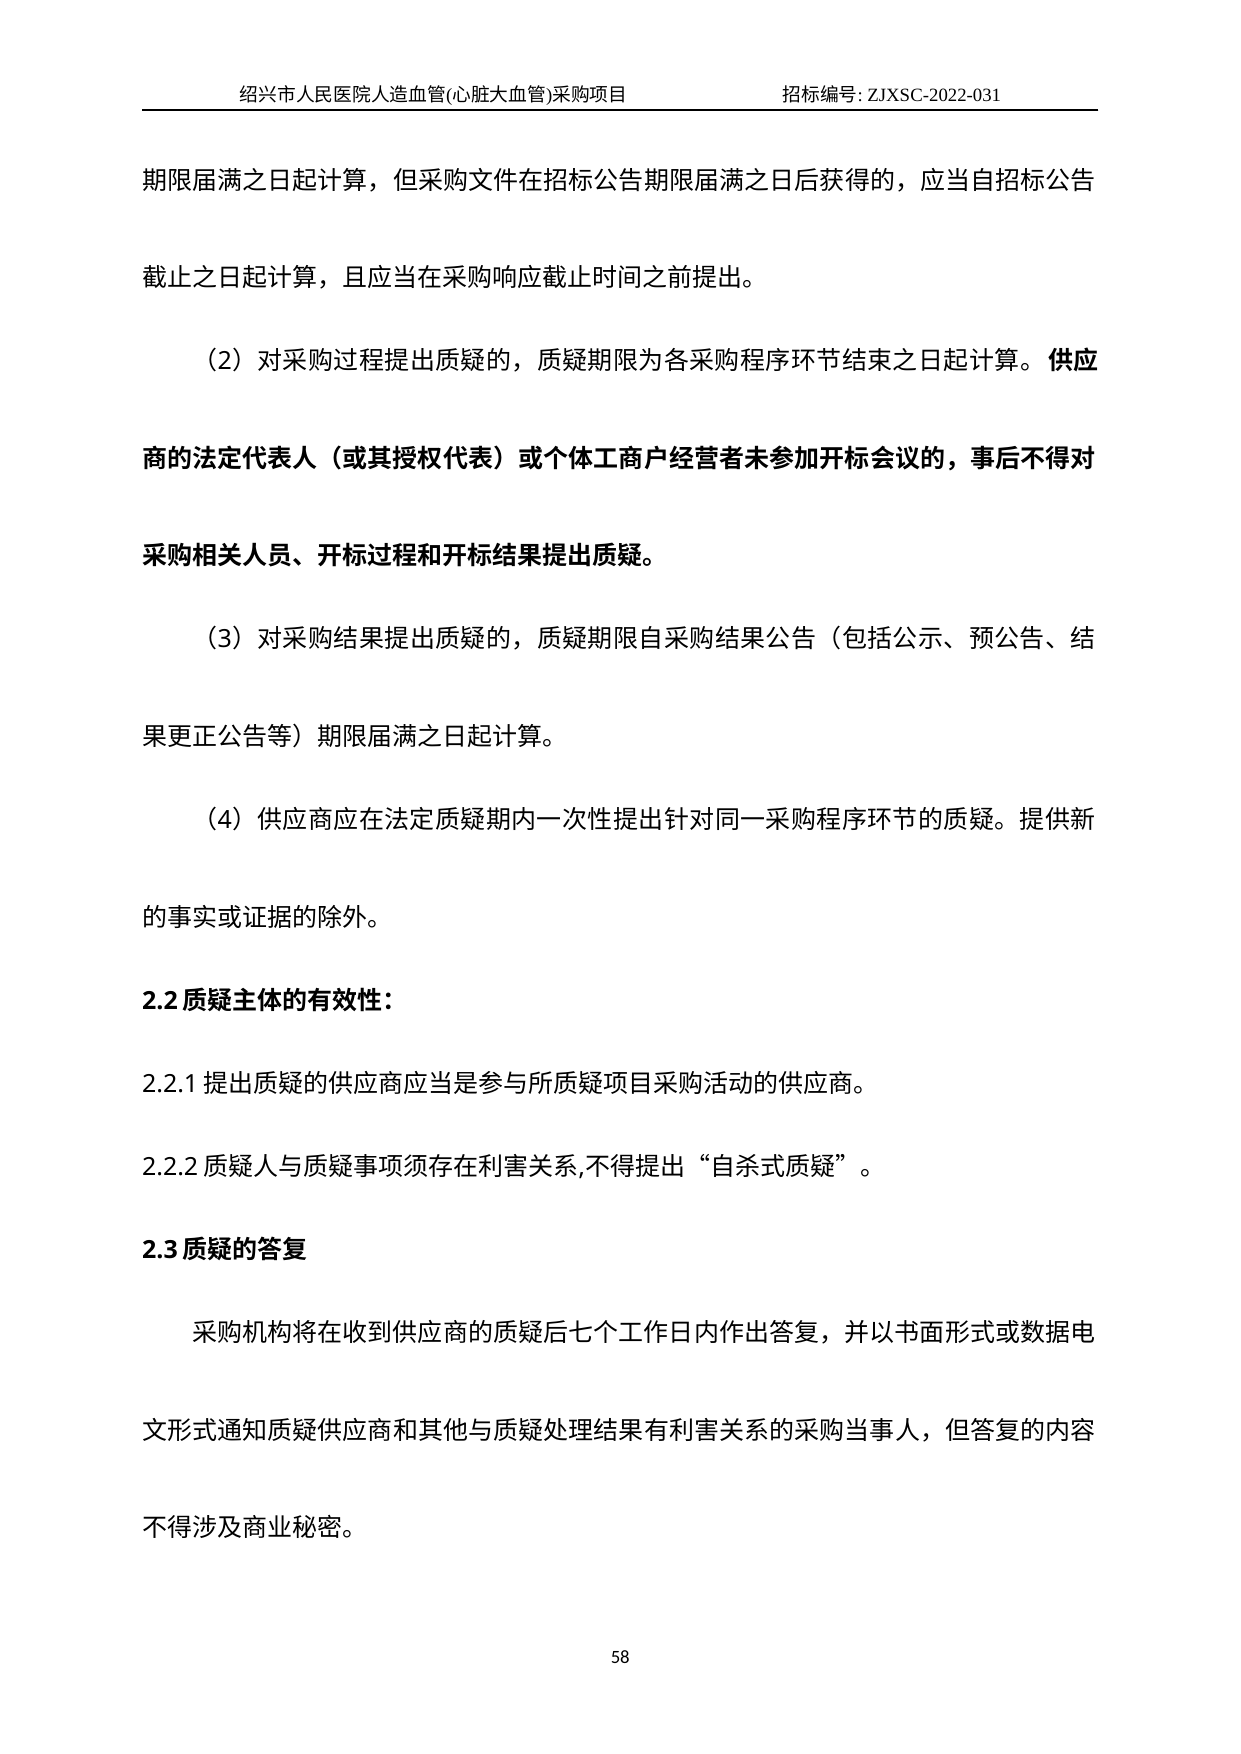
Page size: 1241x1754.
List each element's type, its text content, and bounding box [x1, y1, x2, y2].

text 2.2.2质疑人与质疑事项须存在利害关系,不得提出“自杀式质疑”。 [142, 1132, 1098, 1197]
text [142, 146, 1098, 308]
text （4）供应商应在法定质疑期内一次性提出针对同一采购程序环节的质疑。提供新的事实或证据的除外。 [142, 785, 1098, 948]
text （3）对采购结果提出质疑的，质疑期限自采购结果公告（包括公示、预公告、结果更正公告等）期限届满之日起计算。 [142, 604, 1098, 767]
text 2.2.1提出质疑的供应商应当是参与所质疑项目采购活动的供应商。 [142, 1049, 1098, 1114]
text 2.2质疑主体的有效性： [142, 966, 1098, 1031]
text 采购机构将在收到供应商的质疑后七个工作日内作出答复，并以书面形式或数据电文形式通知质疑供应商和其他与质疑处理结果有利害关系的采购当事人，但答复的内容不得涉及商业秘密。 [142, 1298, 1098, 1558]
text 2.3质疑的答复 [142, 1215, 1098, 1280]
text （2）对采购过程提出质疑的，质疑期限为各采购程序环节结束之日起计算。供应商的法定代表人（或其授权代表）或个体工商户经营者未参加开标会议的，事后不得对采购相关人员、开标过程和开标结果提出质疑。 [142, 326, 1098, 586]
